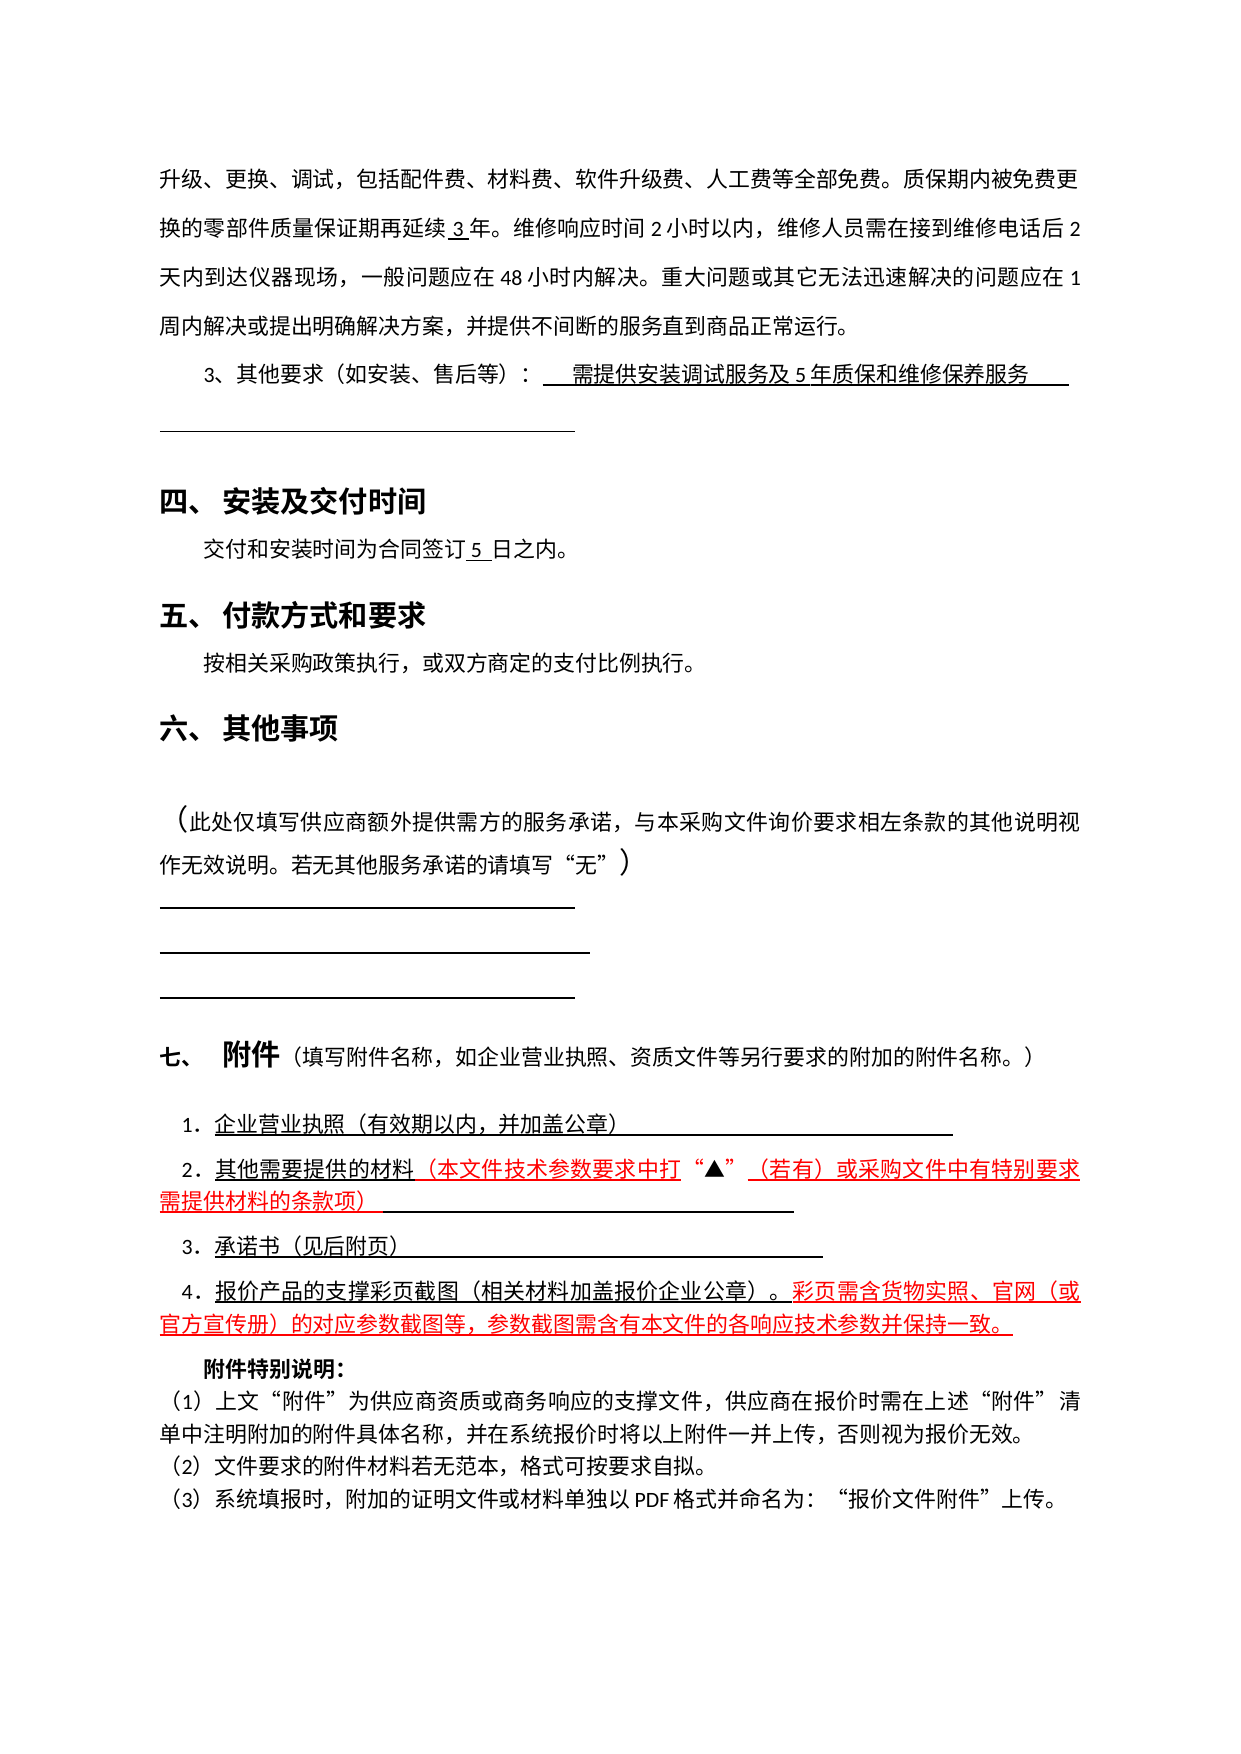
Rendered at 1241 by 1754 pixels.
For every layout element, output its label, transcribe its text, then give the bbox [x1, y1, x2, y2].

list 安装及交付时间 [159, 467, 1081, 532]
text 交付和安装时间为合同签订 5 日之内。 [159, 532, 1081, 564]
text 附件特别说明： [159, 1351, 1081, 1384]
list 付款方式和要求 [159, 581, 1081, 646]
list 其他事项 [159, 694, 1081, 759]
text 4．报价产品的支撑彩页截图（相关材料加盖报价企业公章）。彩页需含货物实照、官网（或官方宣传册）的对应参数截图等，参数截图需含有本文件的各响应技术参数并保持一致。 [159, 1274, 1081, 1339]
text 1．企业营业执照（有效期以内，并加盖公章） [159, 1106, 1081, 1139]
text 按相关采购政策执行，或双方商定的支付比例执行。 [159, 646, 1081, 678]
text 2．其他需要提供的材料（本文件技术参数要求中打“▲”（若有）或采购文件中有特别要求需提供材料的条款项） [159, 1151, 1081, 1216]
list 附件（填写附件名称，如企业营业执照、资质文件等另行要求的附加的附件名称。） [159, 1020, 1081, 1085]
text 3．承诺书（见后附页） [159, 1229, 1081, 1261]
text （3）系统填报时，附加的证明文件或材料单独以PDF格式并命名为：“报价文件附件”上传。 [159, 1481, 1081, 1514]
text （2）文件要求的附件材料若无范本，格式可按要求自拟。 [159, 1449, 1081, 1481]
list （此处仅填写供应商额外提供需方的服务承诺，与本采购文件询价要求相左条款的其他说明视作无效说明。若无其他服务承诺的请填写“无”） [159, 797, 1081, 881]
text （1）上文“附件”为供应商资质或商务响应的支撑文件，供应商在报价时需在上述“附件”清单中注明附加的附件具体名称，并在系统报价时将以上附件一并上传，否则视为报价无效。 [159, 1384, 1081, 1449]
list 其他要求（如安装、售后等）： 需提供安装调试服务及5年质保和维修保养服务 [159, 357, 1081, 389]
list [159, 162, 1081, 341]
